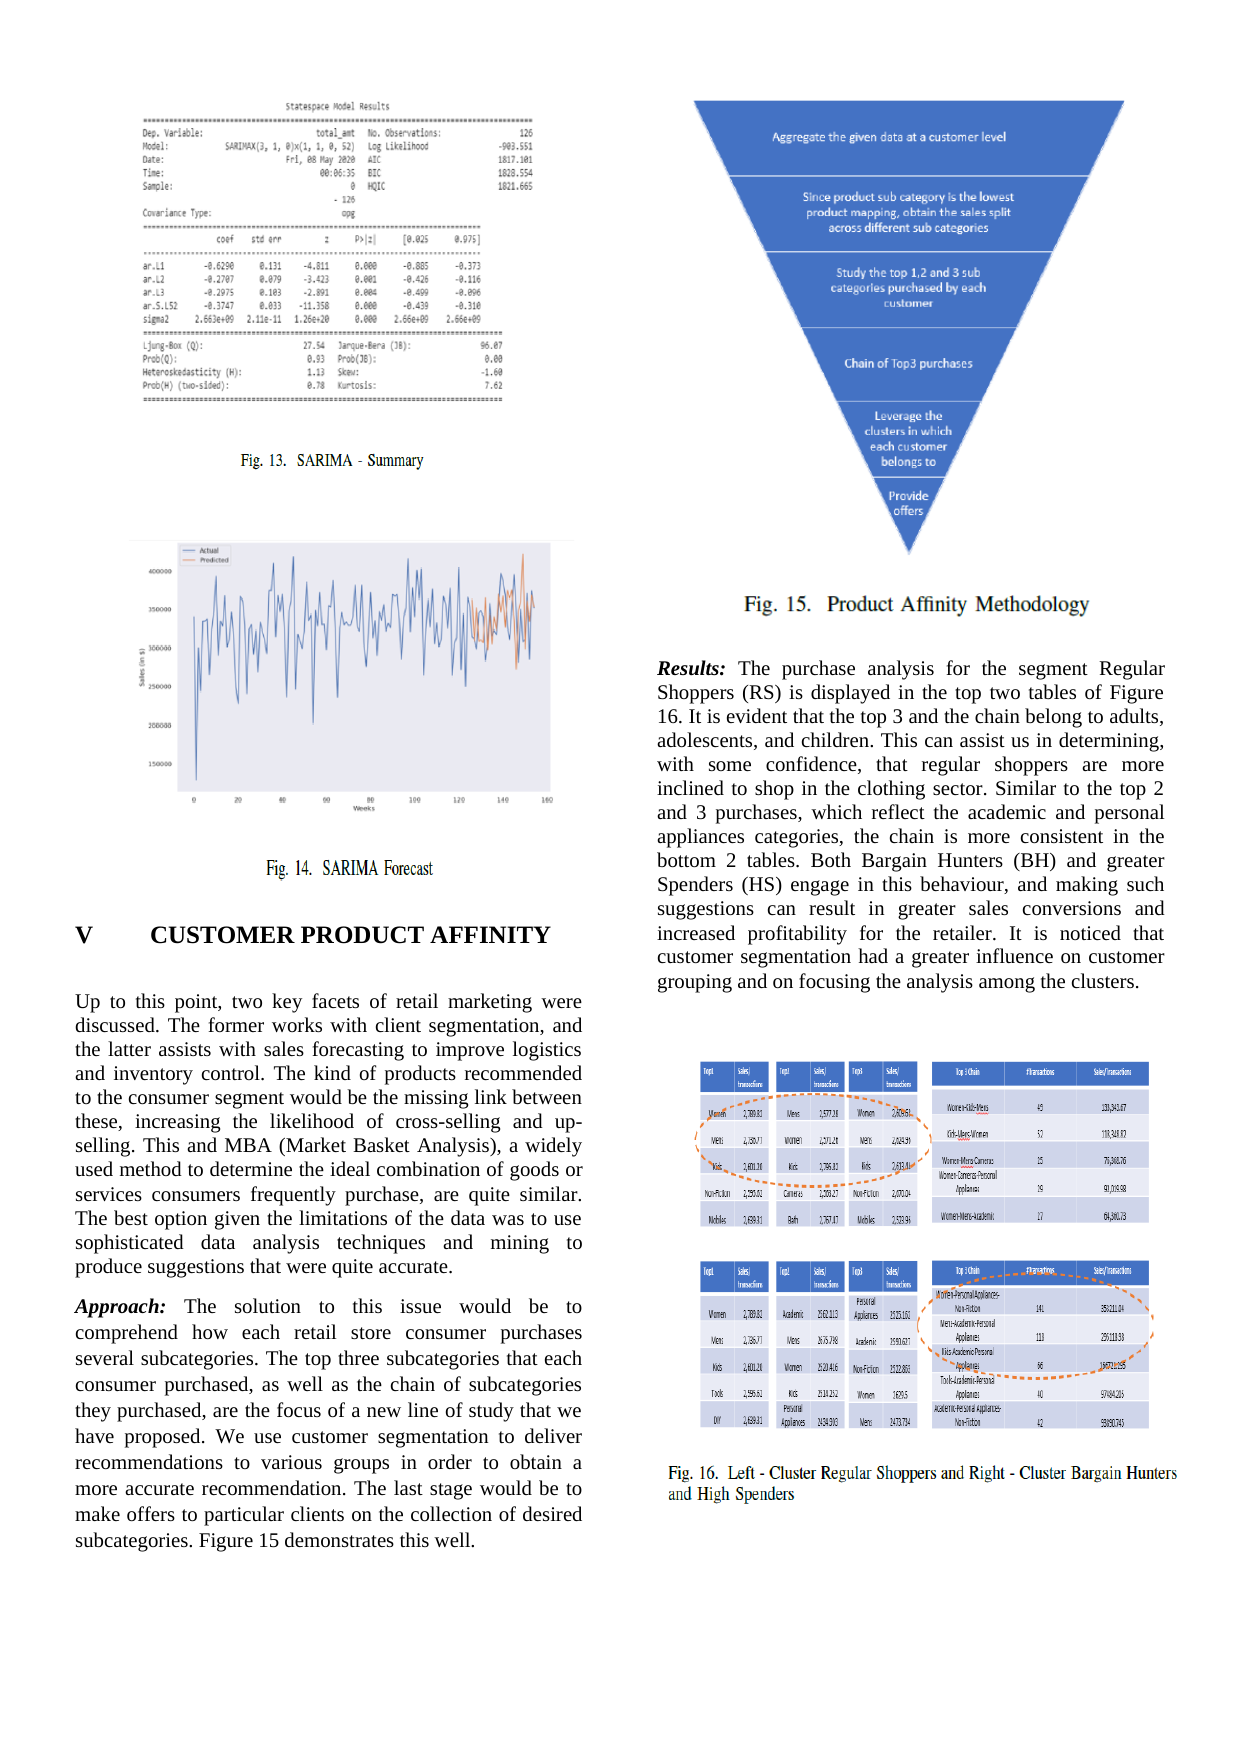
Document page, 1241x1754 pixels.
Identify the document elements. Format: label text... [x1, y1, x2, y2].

picture [656, 75, 1145, 639]
picture [75, 75, 584, 896]
text Results: The purchase analysis for the segment Regular Shoppers (RS) is displayed in the top two tables of Figure 16. It is evident that the top 3 and the chain belong to adults, adolescents, and children. This can assist us in determining, with some confidence, that regular shoppers are more inclined to shop in the clothing sector. Similar to the top 2 and 3 purchases, which reflect the academic and personal appliances categories, the chain is more consistent in the bottom 2 tables. Both Bargain Hunters (BH) and greater Spenders (HS) engage in this behaviour, and making such suggestions can result in greater sales conversions and increased profitability for the retailer. It is noticed that customer segmentation had a greater influence on customer grouping and on focusing the analysis among the clusters. [657, 656, 1165, 993]
text Approach: The solution to this issue would be to comprehend how each retail store consumer purchases several subcategories. The top three subcategories that each consumer purchased, as well as the chain of subcategories they purchased, are the focus of a new line of study that we have proposed. We use customer segmentation to deliver recommendations to various groups in order to obtain a more accurate recommendation. The last stage would be to make offers to particular clients on the collection of desired subcategories. Figure 15 demonstrates this well. [75, 1294, 583, 1552]
subtitle V CUSTOMER PRODUCT AFFINITY [75, 920, 583, 949]
text Up to this point, two key facets of retail marketing were discussed. The former works with client segmentation, and the latter assists with sales forecasting to improve logistics and inventory control. The kind of products recommended to the consumer segment would be the missing link between these, increasing the likelihood of cross-selling and up-selling. This and MBA (Market Basket Analysis), a widely used method to determine the ideal combination of goods or services consumers frequently purchase, are quite similar. The best option given the limitations of the data was to use sophisticated data analysis techniques and mining to produce suggestions that were quite accurate. [75, 989, 583, 1278]
picture [656, 1009, 1181, 1524]
